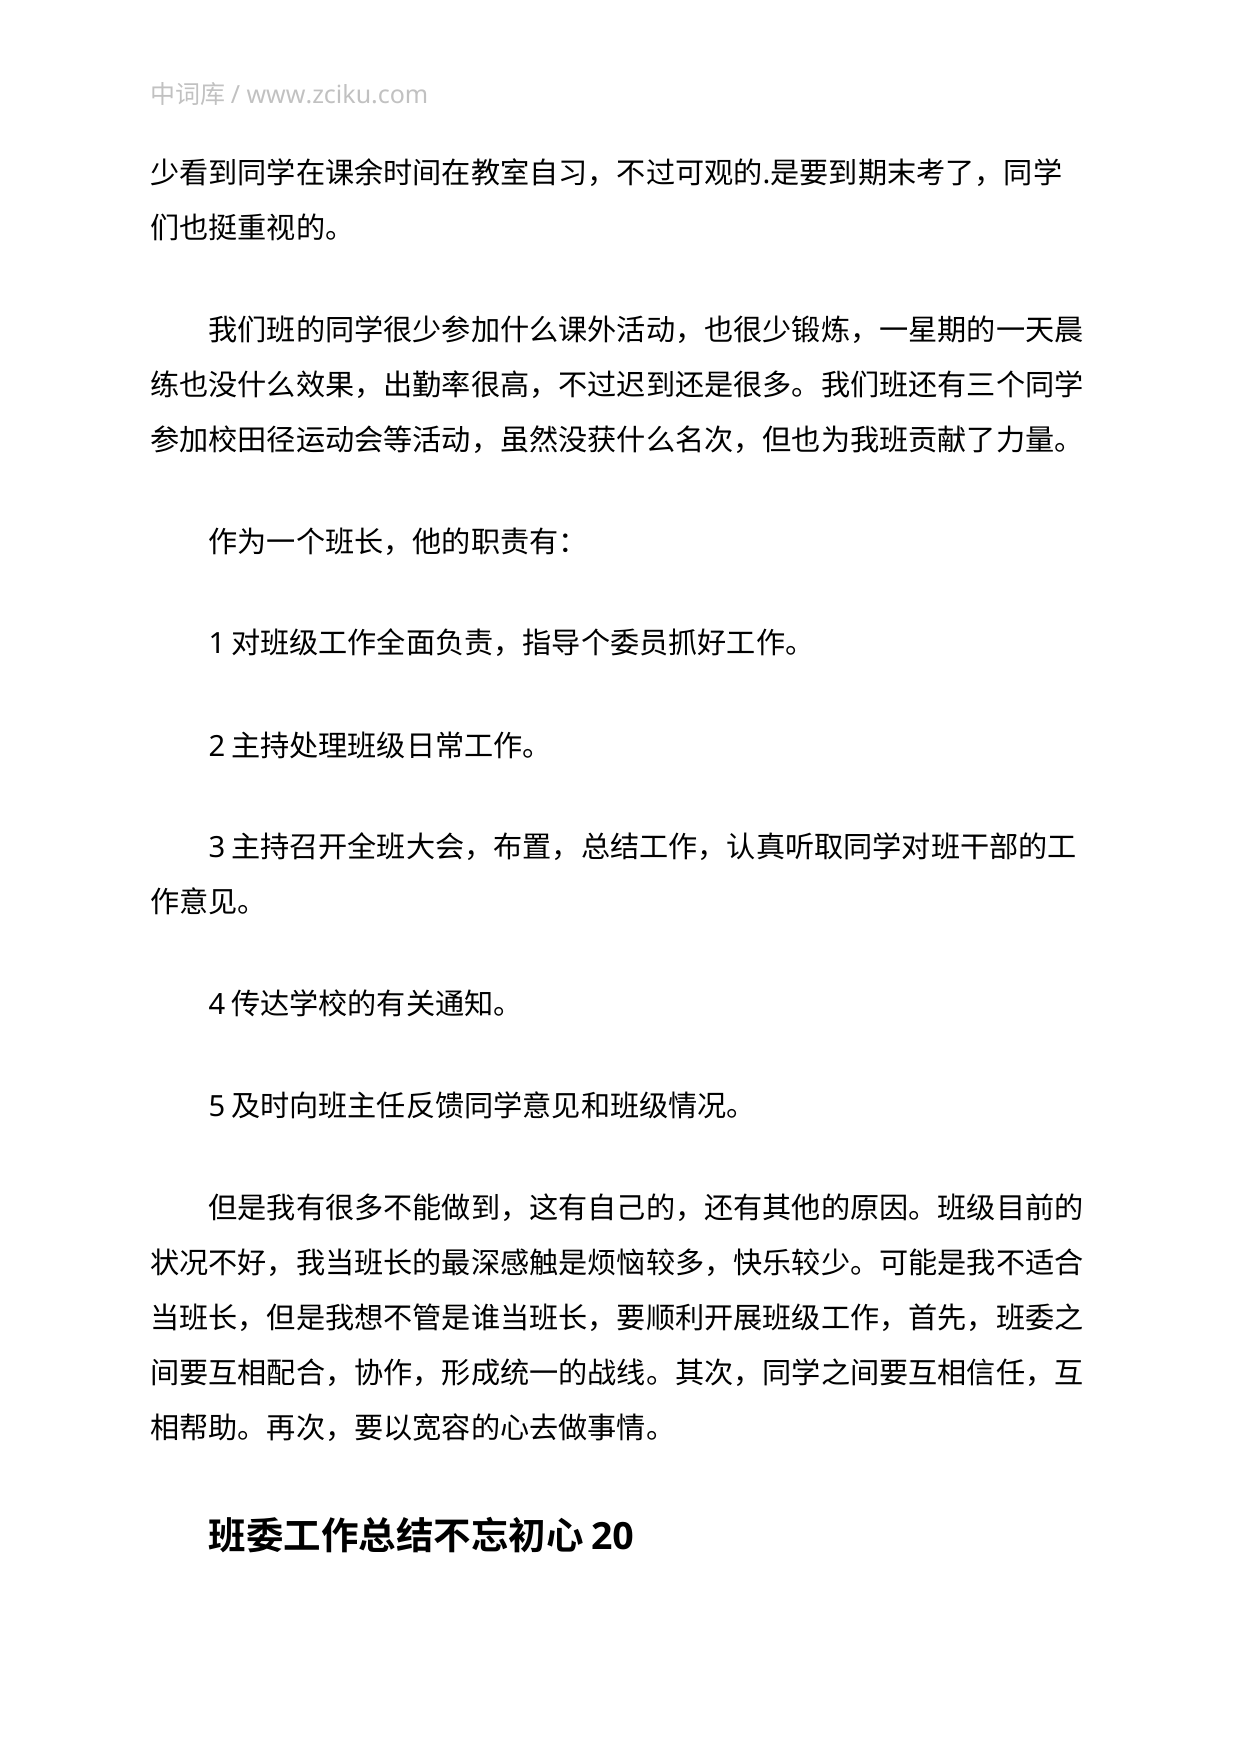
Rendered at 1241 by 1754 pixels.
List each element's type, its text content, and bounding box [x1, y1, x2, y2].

text 5及时向班主任反馈同学意见和班级情况。 [150, 1083, 1090, 1125]
text 班委工作总结不忘初心20 [150, 1506, 1090, 1561]
text 但是我有很多不能做到，这有自己的，还有其他的原因。班级目前的状况不好，我当班长的最深感触是烦恼较多，快乐较少。可能是我不适合当班长，但是我想不管是谁当班长，要顺利开展班级工作，首先，班委之间要互相配合，协作，形成统一的战线。其次，同学之间要互相信任，互相帮助。再次，要以宽容的心去做事情。 [150, 1185, 1090, 1447]
text 3主持召开全班大会，布置，总结工作，认真听取同学对班干部的工作意见。 [150, 824, 1090, 921]
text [150, 150, 1090, 247]
text 4传达学校的有关通知。 [150, 981, 1090, 1023]
text 2主持处理班级日常工作。 [150, 722, 1090, 764]
text 作为一个班长，他的职责有： [150, 518, 1090, 561]
text 我们班的同学很少参加什么课外活动，也很少锻炼，一星期的一天晨练也没什么效果，出勤率很高，不过迟到还是很多。我们班还有三个同学参加校田径运动会等活动，虽然没获什么名次，但也为我班贡献了力量。 [150, 307, 1090, 459]
text 1对班级工作全面负责，指导个委员抓好工作。 [150, 620, 1090, 662]
